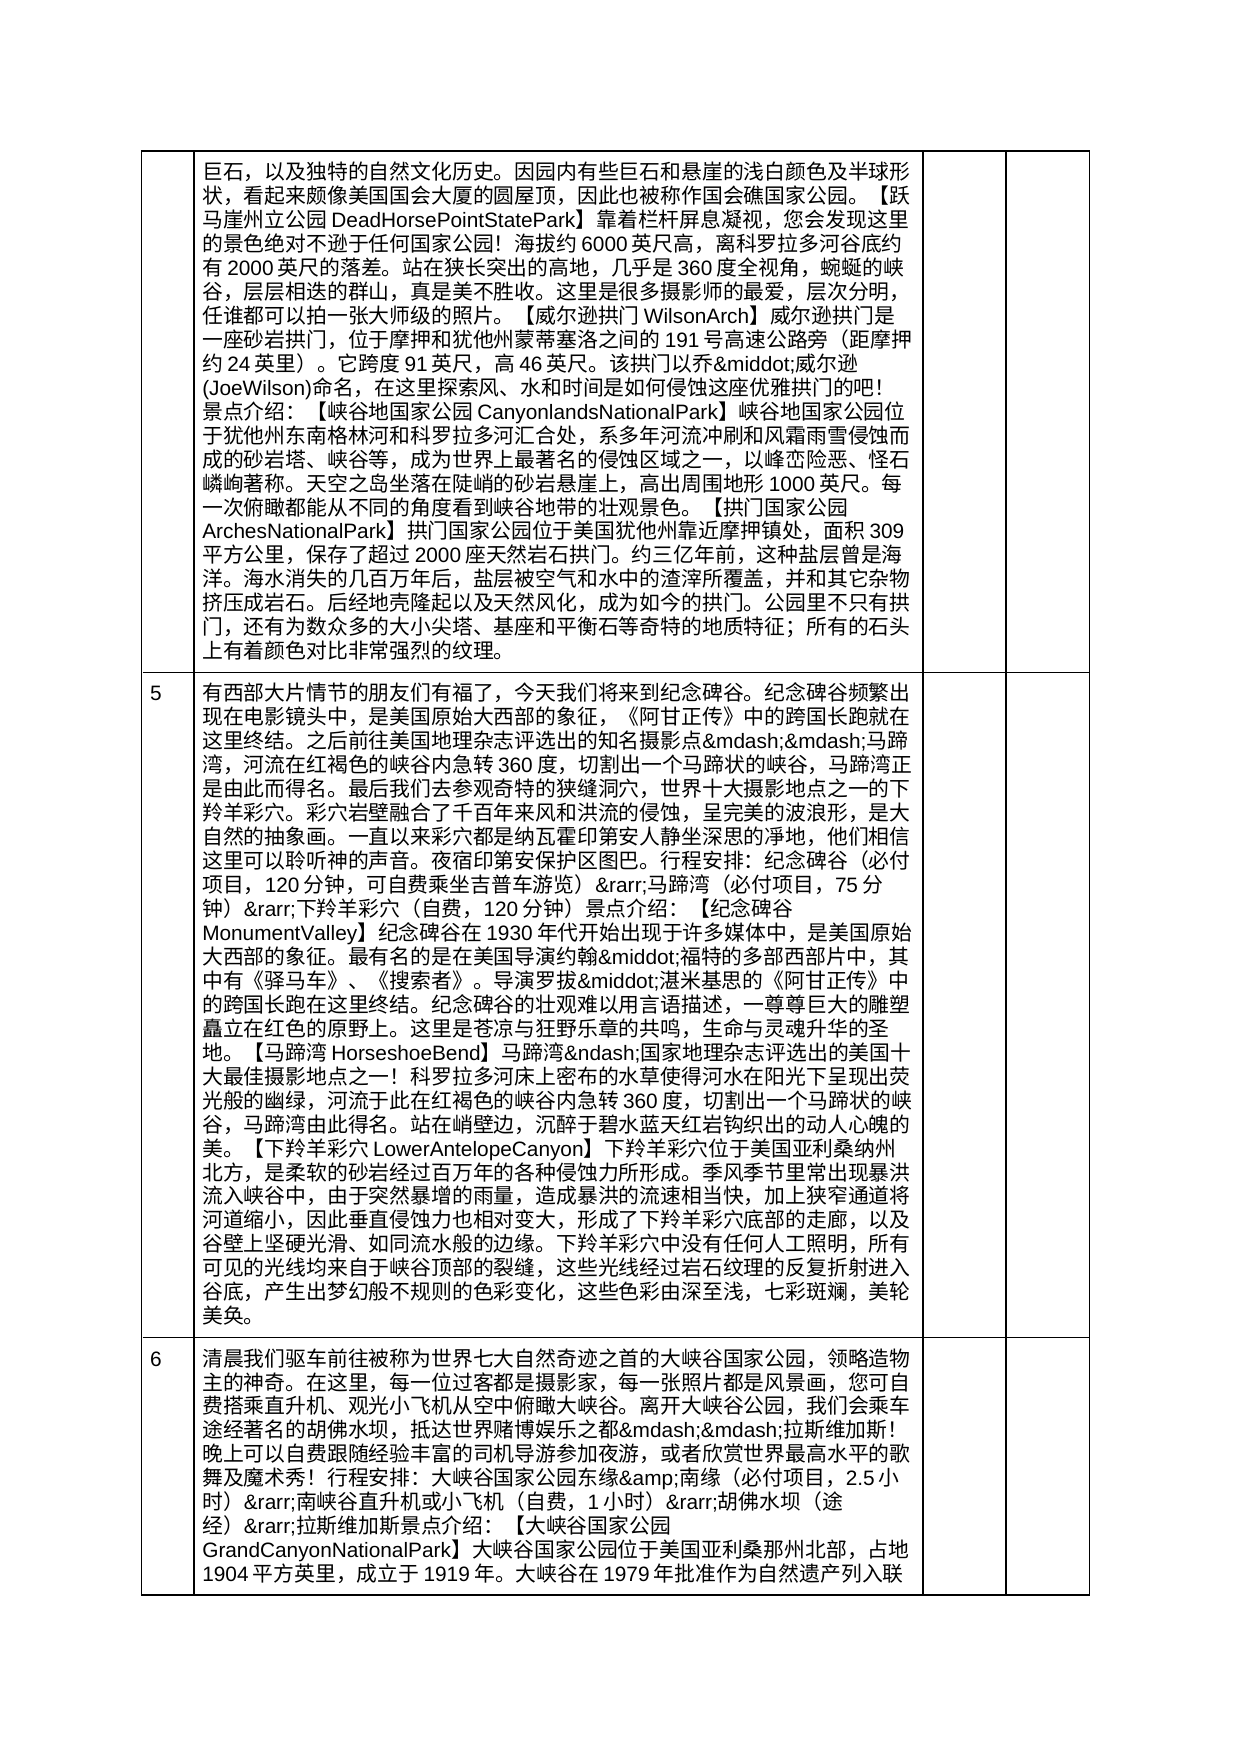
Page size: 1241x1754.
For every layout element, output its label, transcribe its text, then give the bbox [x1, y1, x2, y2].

table_cell [1007, 1338, 1089, 1594]
table_cell [924, 152, 1005, 671]
table_cell 4 [142, 152, 193, 671]
table_cell [924, 1338, 1005, 1594]
table_cell 6 [142, 1338, 193, 1594]
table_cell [195, 152, 922, 671]
table_cell [924, 673, 1005, 1336]
table_cell [1007, 673, 1089, 1336]
table_cell 有西部大片情节的朋友们有福了，今天我们将来到纪念碑谷。纪念碑谷频繁出现在电影镜头中，是美国原始大西部的象征，《阿甘正传》中的跨国长跑就在这里终结。之后前往美国地理杂志评选出的知名摄影点&mdash;&mdash;马蹄湾，河流在红褐色的峡谷内急转360度，切割出一个马蹄状的峡谷，马蹄湾正是由此而得名。最后我们去参观奇特的狭缝洞穴，世界十大摄影地点之一的下羚羊彩穴。彩穴岩壁融合了千百年来风和洪流的侵蚀，呈完美的波浪形，是大自然的抽象画。一直以来彩穴都是纳瓦霍印第安人静坐深思的凈地，他们相信这里可以聆听神的声音。夜宿印第安保护区图巴。行程安排：纪念碑谷（必付项目，120分钟，可自费乘坐吉普车游览）&rarr;马蹄湾（必付项目，75分钟）&rarr;下羚羊彩穴（自费，120分钟）景点介绍：【纪念碑谷MonumentValley】纪念碑谷在1930年代开始出现于许多媒体中，是美国原始大西部的象征。最有名的是在美国导演约翰&middot;福特的多部西部片中，其中有《驿马车》、《搜索者》。导演罗拔&middot;湛米基思的《阿甘正传》中的跨国长跑在这里终结。纪念碑谷的壮观难以用言语描述，一尊尊巨大的雕塑矗立在红色的原野上。这里是苍凉与狂野乐章的共鸣，生命与灵魂升华的圣地。【马蹄湾HorseshoeBend】马蹄湾&ndash;国家地理杂志评选出的美国十大最佳摄影地点之一！科罗拉多河床上密布的水草使得河水在阳光下呈现出荧光般的幽绿，河流于此在红褐色的峡谷内急转360度，切割出一个马蹄状的峡谷，马蹄湾由此得名。站在峭壁边，沉醉于碧水蓝天红岩钩织出的动人心魄的美。【下羚羊彩穴LowerAntelopeCanyon】下羚羊彩穴位于美国亚利桑纳州北方，是柔软的砂岩经过百万年的各种侵蚀力所形成。季风季节里常出现暴洪流入峡谷中，由于突然暴增的雨量，造成暴洪的流速相当快，加上狭窄通道将河道缩小，因此垂直侵蚀力也相对变大，形成了下羚羊彩穴底部的走廊，以及谷壁上坚硬光滑、如同流水般的边缘。下羚羊彩穴中没有任何人工照明，所有可见的光线均来自于峡谷顶部的裂缝，这些光线经过岩石纹理的反复折射进入谷底，产生出梦幻般不规则的色彩变化，这些色彩由深至浅，七彩斑斓，美轮美奂。 [195, 673, 922, 1336]
table_cell 5 [142, 673, 193, 1336]
table_cell [1007, 152, 1089, 671]
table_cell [195, 1338, 922, 1594]
